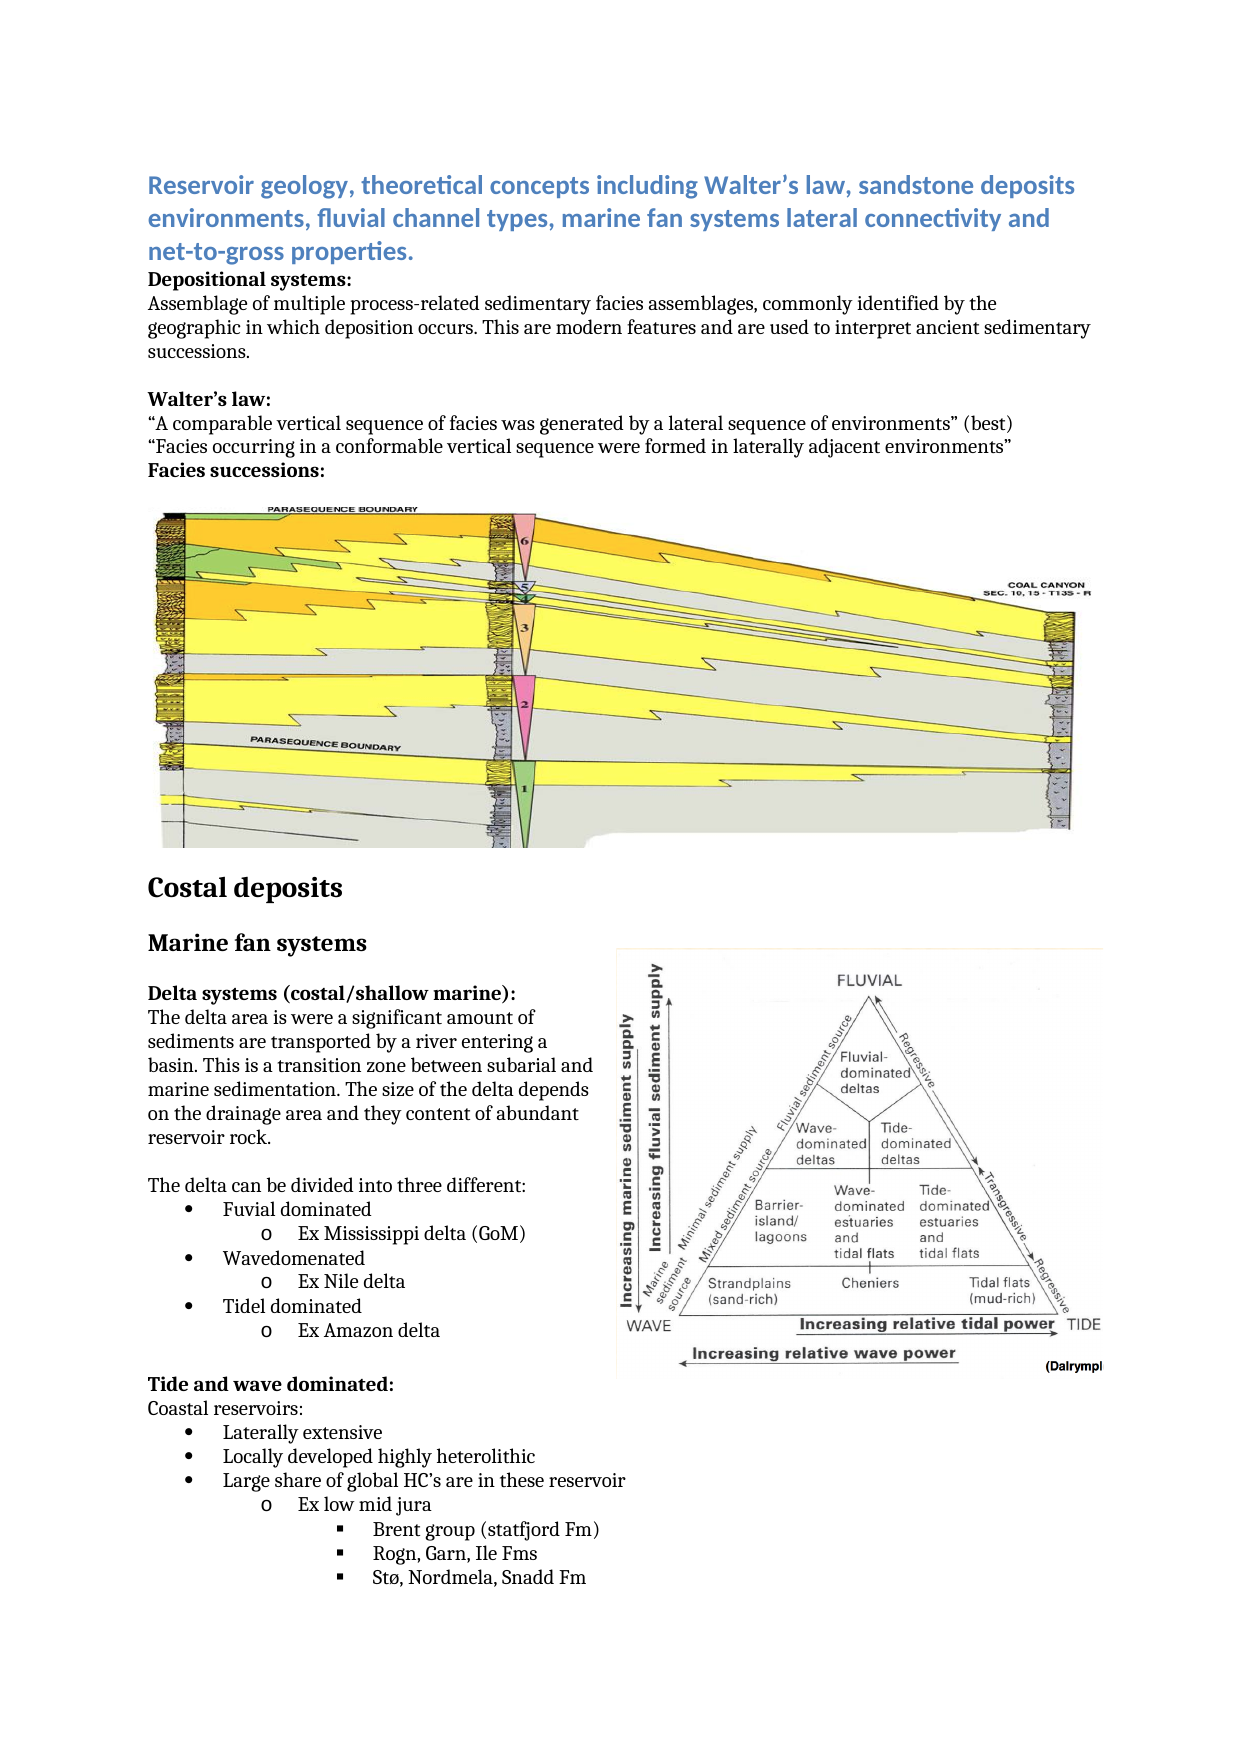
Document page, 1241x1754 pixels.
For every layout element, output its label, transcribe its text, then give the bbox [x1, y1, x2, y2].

text “Facies occurring in a conformable vertical sequence were formed in laterally adjacent environments” [148, 435, 1093, 459]
list Brent group (statfjord Fm) [335, 1518, 1093, 1542]
text Facies successions: [148, 459, 1093, 483]
list Fuvial dominated [185, 1197, 616, 1221]
list Laterally extensive [185, 1421, 1093, 1445]
list Stø, Nordmela, Snadd Fm [335, 1566, 1093, 1589]
text The delta can be divided into three different: [148, 1173, 616, 1197]
text Walter’s law: “A comparable vertical sequence of facies was generated by a lateral sequence of environments” (best) [148, 387, 1093, 435]
list Tidel dominated [185, 1295, 616, 1319]
picture [147, 507, 1092, 848]
text Depositional systems: Assemblage of multiple process-related sedimentary facies assemblages, commonly identified by the geographic in which deposition occurs. This are modern features and are used to interpret ancient sedimentary successions. [148, 267, 1093, 363]
text Delta systems (costal/shallow marine): The delta area is were a significant amount of sediments are transported by a river entering a basin. This is a transition zone between subarial and marine sedimentation. The size of the delta depends on the drainage area and they content of abundant reservoir rock. [148, 982, 616, 1149]
list Wavedomenated [185, 1246, 616, 1270]
list Ex Mississippi delta (GoM) [260, 1221, 616, 1246]
list Large share of global HC’s are in these reservoir [185, 1469, 1093, 1493]
list Ex low mid jura [260, 1493, 1093, 1518]
subtitle Reservoir geology, theoretical concepts including Walter’s law, sandstone deposits environments, fluvial channel types, marine fan systems lateral connectivity and net-to-gross properties. [148, 168, 1093, 267]
text Costal deposits [148, 871, 1093, 905]
text Coastal reservoirs: [148, 1397, 1093, 1421]
list Ex Nile delta [260, 1270, 616, 1295]
list Rogn, Garn, Ile Fms [335, 1542, 1093, 1566]
list Ex Amazon delta [260, 1319, 616, 1344]
text Tide and wave dominated: [148, 1373, 1093, 1397]
picture [616, 948, 1104, 1379]
list Locally developed highly heterolithic [185, 1445, 1093, 1469]
text Marine fan systems [148, 929, 1093, 958]
